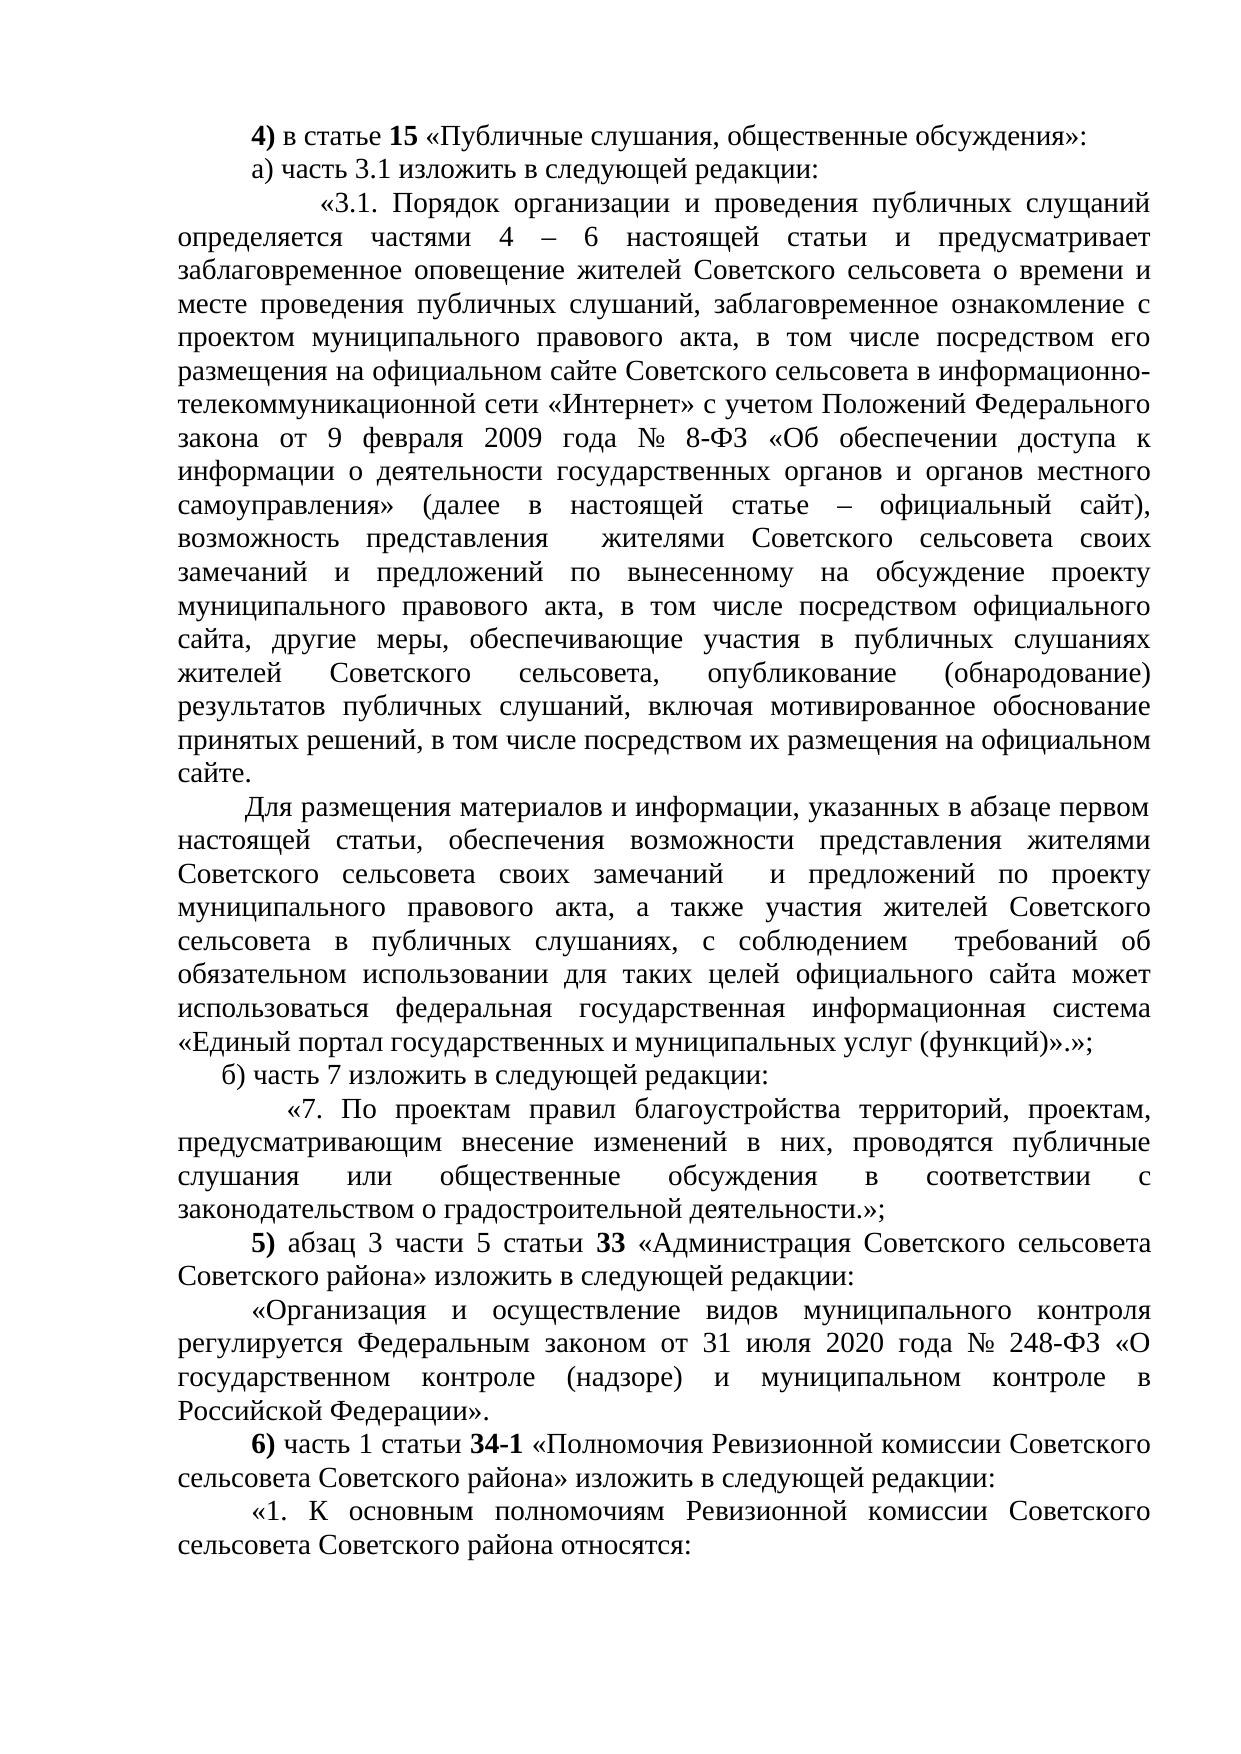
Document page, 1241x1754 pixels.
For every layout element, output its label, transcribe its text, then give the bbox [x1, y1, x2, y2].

text Для размещения материалов и информации, указанных в абзаце первом настоящей статьи, обеспечения возможности представления жителями Советского сельсовета своих замечаний и предложений по проекту муниципального правового акта, а также участия жителей Советского сельсовета в публичных слушаниях, с соблюдением требований об обязательном использовании для таких целей официального сайта может использоваться федеральная государственная информационная система «Единый портал государственных и муниципальных услуг (функций)».»; [177, 789, 1152, 1057]
text «7. По проектам правил благоустройства территорий, проектам, предусматривающим внесение изменений в них, проводятся публичные слушания или общественные обсуждения в соответствии с законодательством о градостроительной деятельности.»; [177, 1091, 1152, 1225]
text а) часть 3.1 изложить в следующей редакции: [177, 152, 1152, 185]
text «1. К основным полномочиям Ревизионной комиссии Советского сельсовета Советского района относятся: [177, 1493, 1152, 1560]
text б) часть 7 изложить в следующей редакции: [177, 1057, 1152, 1091]
text «3.1. Порядок организации и проведения публичных слущаний определяется частями 4 – 6 настоящей статьи и предусматривает заблаговременное оповещение жителей Советского сельсовета о времени и месте проведения публичных слушаний, заблаговременное ознакомление с проектом муниципального правового акта, в том числе посредством его размещения на официальном сайте Советского сельсовета в информационно-телекоммуникационной сети «Интернет» с учетом Положений Федерального закона от 9 февраля 2009 года № 8-ФЗ «Об обеспечении доступа к информации о деятельности государственных органов и органов местного самоуправления» (далее в настоящей статье – официальный сайт), возможность представления жителями Советского сельсовета своих замечаний и предложений по вынесенному на обсуждение проекту муниципального правового акта, в том числе посредством официального сайта, другие меры, обеспечивающие участия в публичных слушаниях жителей Советского сельсовета, опубликование (обнародование) результатов публичных слушаний, включая мотивированное обоснование принятых решений, в том числе посредством их размещения на официальном сайте. [177, 185, 1152, 789]
text 5) абзац 3 части 5 статьи 33 «Администрация Советского сельсовета Советского района» изложить в следующей редакции: [177, 1225, 1152, 1292]
text «Организация и осуществление видов муниципального контроля регулируется Федеральным законом от 31 июля 2020 года № 248-ФЗ «О государственном контроле (надзоре) и муниципальном контроле в Российской Федерации». [177, 1292, 1152, 1426]
text 6) часть 1 статьи 34-1 «Полномочия Ревизионной комиссии Советского сельсовета Советского района» изложить в следующей редакции: [177, 1426, 1152, 1493]
text 4) в статье 15 «Публичные слушания, общественные обсуждения»: [177, 118, 1152, 152]
